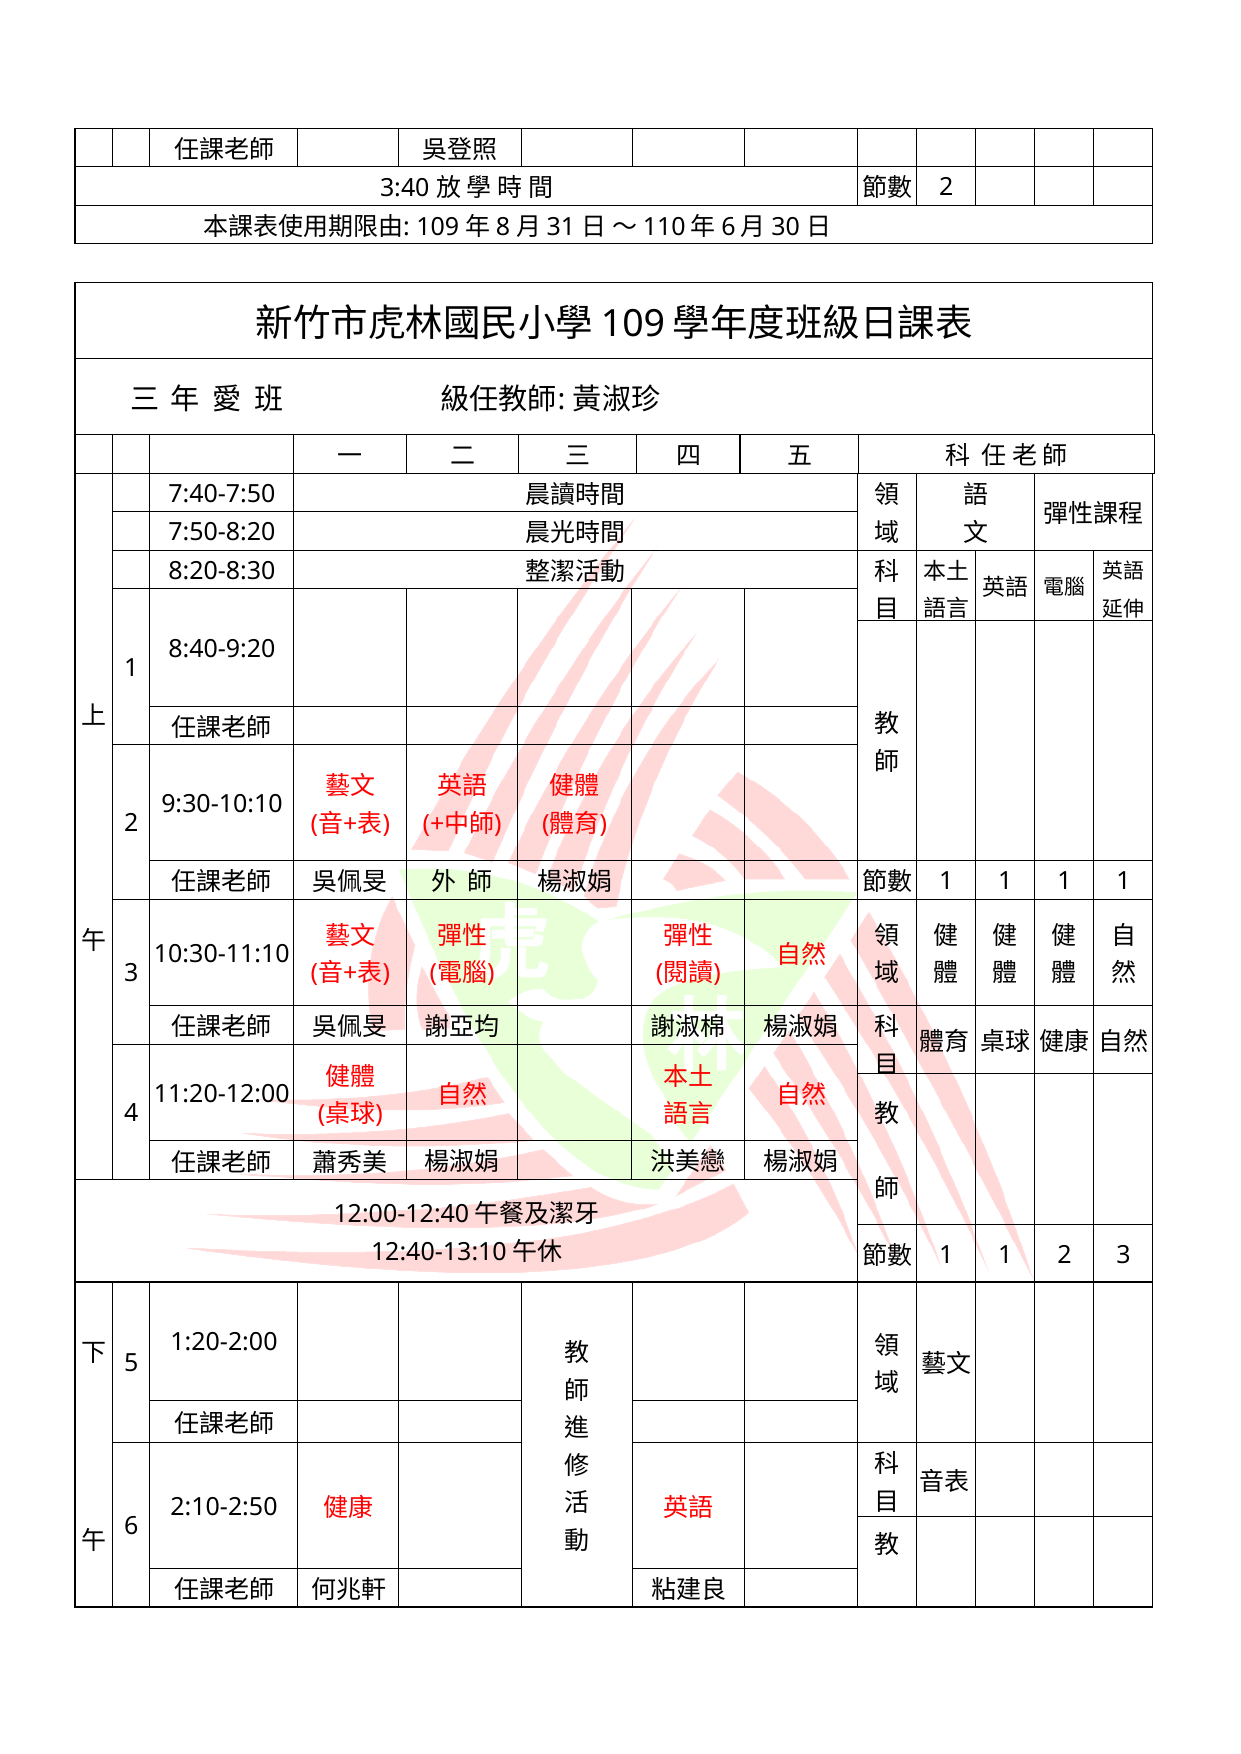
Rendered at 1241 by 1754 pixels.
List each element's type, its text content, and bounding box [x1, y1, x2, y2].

table_cell [399, 1401, 521, 1442]
table_cell [917, 621, 975, 860]
table_cell 一 [294, 435, 406, 472]
table_cell 自然 [1094, 1006, 1152, 1073]
table_cell 謝淑棉 [632, 1006, 744, 1043]
table_cell [976, 1283, 1034, 1442]
table_cell 彈性課程 [1035, 474, 1152, 549]
table_cell 健體 (體育) [518, 745, 631, 860]
table_cell [150, 1443, 297, 1568]
table_cell [407, 589, 517, 706]
table_cell 教 師 [858, 1517, 916, 1606]
table_cell [976, 1443, 1034, 1516]
table_cell 老師 [150, 1569, 297, 1606]
table_cell 楊淑娟 [745, 1141, 857, 1179]
table_cell [1035, 1074, 1093, 1224]
table_cell [518, 1141, 631, 1179]
table_cell [633, 1401, 744, 1442]
table_cell [1094, 167, 1152, 205]
table_cell [976, 1517, 1034, 1606]
table_cell [298, 129, 398, 166]
table_cell [1035, 1283, 1093, 1442]
table_cell 健 體 [1035, 900, 1093, 1005]
table_cell [745, 1283, 857, 1399]
table_cell [976, 621, 1034, 860]
table_cell [113, 512, 149, 549]
table_cell 上 午 [76, 474, 112, 1179]
table_cell 科 目 [858, 1443, 916, 1516]
table_cell 粘建良 [633, 1569, 744, 1606]
table_cell [976, 1074, 1034, 1224]
table_cell 1 [976, 1225, 1034, 1281]
table_cell 老師 [150, 861, 293, 899]
table_cell [1035, 621, 1093, 860]
table_cell 健 體 [976, 900, 1034, 1005]
table_cell 五 [741, 435, 858, 472]
table_cell 電腦 [1035, 551, 1093, 619]
table_cell 二 [407, 435, 518, 472]
table_cell 本土語言 [917, 551, 975, 619]
table_cell 楊淑娟 [745, 1006, 857, 1043]
table_cell [976, 167, 1034, 205]
table_cell [632, 707, 744, 744]
table_cell [407, 707, 517, 744]
table_cell [76, 435, 112, 472]
table_cell 2 [917, 167, 975, 205]
table_cell [150, 435, 293, 472]
table_cell [150, 745, 293, 860]
table_cell 英語延伸 [1094, 551, 1152, 619]
table_cell 彈性 (閱讀) [632, 900, 744, 1005]
table_cell 彈性 (電腦) [407, 900, 517, 1005]
table_cell 健體 (桌球) [294, 1045, 406, 1140]
table_cell 1 [917, 1225, 975, 1281]
table_cell 英語 [976, 551, 1034, 619]
table_cell [745, 1443, 857, 1568]
table_cell 1 [1094, 861, 1152, 899]
table_cell 領 域 [858, 1283, 916, 1442]
table_cell 楊淑娟 [518, 861, 631, 899]
table_cell 領 域 [858, 900, 916, 1005]
table_cell 自然 [745, 900, 857, 1005]
table_cell 2 [113, 745, 149, 899]
table_cell [745, 745, 857, 860]
table_cell 科 目 [858, 1006, 916, 1073]
table_cell 老師 [150, 707, 293, 744]
table_cell [518, 900, 631, 1005]
table_cell [399, 1569, 521, 1606]
table_cell 何兆軒 [298, 1569, 398, 1606]
table_cell 7:40-7:50 [150, 474, 293, 511]
table_cell [1035, 1517, 1093, 1606]
table_cell [399, 1283, 521, 1399]
table_cell [294, 707, 406, 744]
table_cell 教 師 [858, 621, 916, 860]
table_cell 老師 [150, 129, 297, 166]
table_cell 藝文 (音+表) [294, 900, 406, 1005]
table_cell 教 師 進 修 活 動 [522, 1283, 632, 1606]
table_cell 四 [637, 435, 739, 472]
table_cell [745, 861, 857, 899]
table_cell 3:40 放 學 時 間 [76, 167, 857, 205]
table_cell 楊淑娟 [407, 1141, 517, 1179]
table_cell 本土 語言 [632, 1045, 744, 1140]
table_cell 晨讀時間 [294, 474, 857, 511]
table_cell 自 然 [1094, 900, 1152, 1005]
table_cell [150, 1045, 293, 1140]
table_cell 教 師 [858, 1074, 916, 1224]
table_cell 自然 [407, 1045, 517, 1140]
table_cell 1 [976, 861, 1034, 899]
table_cell 吳登照 [399, 129, 521, 166]
table_cell 節數 [858, 167, 916, 205]
table_cell [150, 900, 293, 1005]
table_cell 桌球 [976, 1006, 1034, 1073]
table_cell 12:00-12:40午餐及潔牙 12:40-13:10午休 [76, 1180, 857, 1281]
table_cell 洪美戀 [632, 1141, 744, 1179]
table_cell 蕭秀美 [294, 1141, 406, 1179]
table_cell 健康 [298, 1443, 398, 1568]
table_cell [518, 589, 631, 706]
table_cell 7 [113, 129, 149, 166]
table_cell [518, 1006, 631, 1043]
table_cell [1094, 1283, 1152, 1442]
table_cell [150, 589, 293, 706]
table_cell [518, 1045, 631, 1140]
table_cell 6 [113, 1443, 149, 1606]
table_cell 三 年 愛 班 級任教師: 黃淑珍 [76, 359, 1152, 434]
table_cell 4 [113, 1045, 149, 1179]
table_cell 健康 [1035, 1006, 1093, 1073]
table_cell [917, 1074, 975, 1224]
table_cell [113, 435, 149, 472]
table_cell 任課老師 [150, 1006, 293, 1043]
table_cell [1094, 1443, 1152, 1516]
table_cell 本課表使用期限由: 109 年8 月31 日 ～ 110年 6月 30 日 [76, 206, 1152, 243]
table_cell 節數 [858, 861, 916, 899]
table_cell [113, 551, 149, 588]
table_cell 科 任 老 師 [859, 435, 1154, 472]
table_cell [745, 589, 857, 706]
table_cell 體育 [917, 1006, 975, 1073]
table_cell 2 [1035, 1225, 1093, 1281]
table_cell [745, 707, 857, 744]
table_cell [745, 1569, 857, 1606]
table_cell [1094, 1517, 1152, 1606]
table_cell [1094, 621, 1152, 860]
table_cell 3 [113, 900, 149, 1043]
table_cell [917, 1517, 975, 1606]
table_cell 藝文 (音+表) [294, 745, 406, 860]
table_cell [745, 129, 857, 166]
table_cell 下 午 [76, 1283, 112, 1606]
table_cell 吳佩旻 [294, 1006, 406, 1043]
table_cell 領 域 [858, 474, 916, 549]
table_cell [1035, 167, 1093, 205]
table_cell 7:50-8:20 [150, 512, 293, 549]
table_cell 晨光時間 [294, 512, 857, 549]
table_cell 自然 [745, 1045, 857, 1140]
table_cell [399, 1443, 521, 1568]
table_cell 吳佩旻 [294, 861, 406, 899]
table_cell [294, 589, 406, 706]
table_cell 科 目 [858, 551, 916, 619]
table_cell 音表 [917, 1443, 975, 1516]
table_cell [298, 1401, 398, 1442]
table_cell 外 師 [407, 861, 517, 899]
table_cell [745, 1401, 857, 1442]
table_cell 8:20-8:30 [150, 551, 293, 588]
table_cell 語 文 [917, 474, 1034, 549]
table_cell [633, 1283, 744, 1399]
table_header 新竹市虎林國民小學109學年度班級日課表 [76, 283, 1152, 358]
table_cell [632, 745, 744, 860]
table_cell 藝文 [917, 1283, 975, 1442]
table_cell 老師 [150, 1401, 297, 1442]
table_cell 老師 [150, 1141, 293, 1179]
table_cell 健 體 [917, 900, 975, 1005]
table_cell [632, 589, 744, 706]
table_cell 謝亞均 [407, 1006, 517, 1043]
table_cell 1 [113, 589, 149, 744]
table_cell [150, 1283, 297, 1399]
table_cell 英語 [633, 1443, 744, 1568]
table_cell 三 [519, 435, 636, 472]
table_cell 5 [113, 1283, 149, 1442]
table_cell 1 [1035, 861, 1093, 899]
table_cell [633, 129, 744, 166]
table_cell 節數 [858, 1225, 916, 1281]
table_cell [298, 1283, 398, 1399]
table_cell 3 [1094, 1225, 1152, 1281]
table_cell 英語 (+中師) [407, 745, 517, 860]
table_cell 整潔活動 [294, 551, 857, 588]
table_cell [1094, 1074, 1152, 1224]
table_cell [632, 861, 744, 899]
table_cell 1 [917, 861, 975, 899]
table_cell [113, 474, 149, 511]
table_cell [1035, 1443, 1093, 1516]
table_cell [518, 707, 631, 744]
